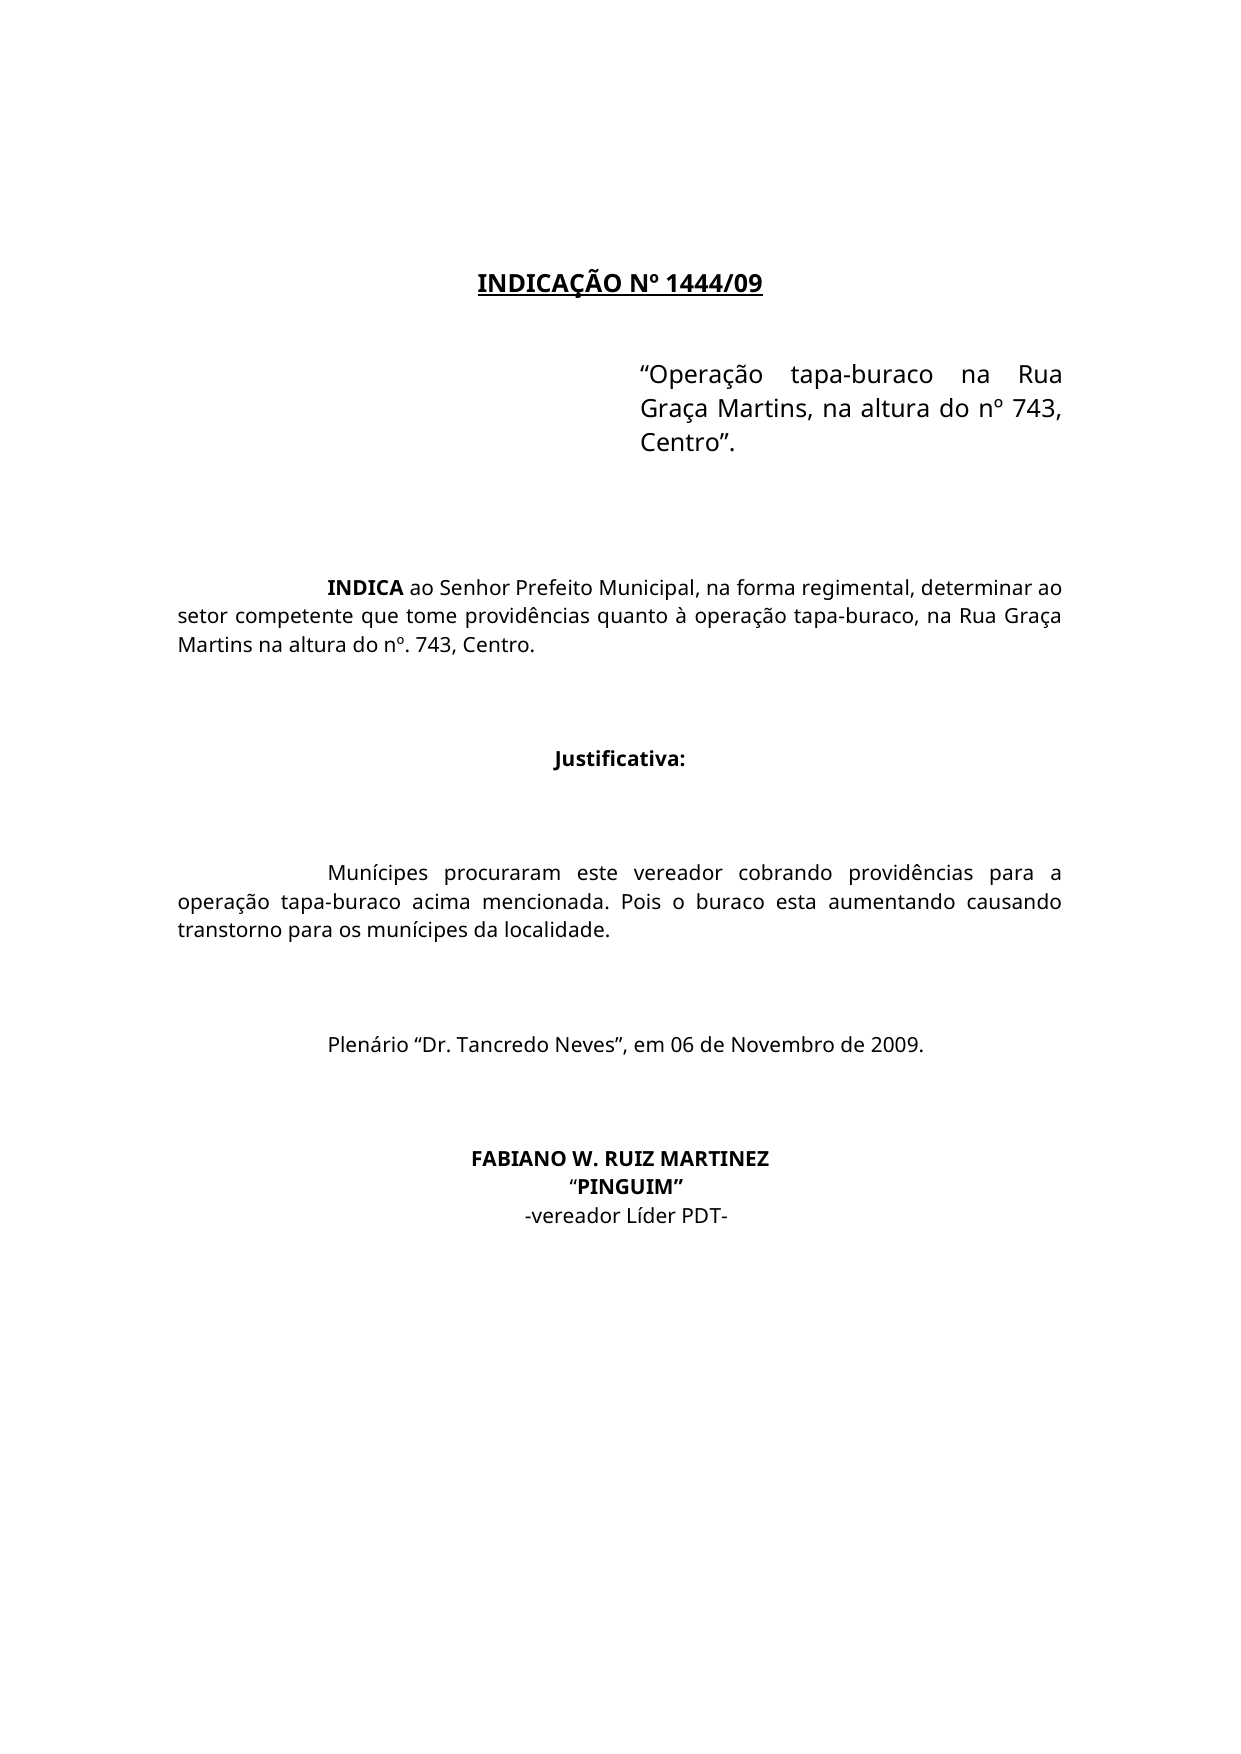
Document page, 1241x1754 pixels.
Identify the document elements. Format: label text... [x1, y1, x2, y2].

text INDICA ao Senhor Prefeito Municipal, na forma regimental, determinar ao setor competente que tome providências quanto à operação tapa-buraco, na Rua Graça Martins na altura do nº. 743, Centro. [177, 573, 1063, 658]
text Justificativa: [177, 744, 1063, 773]
text -vereador Líder PDT- [177, 1201, 1063, 1229]
text Plenário “Dr. Tancredo Neves”, em 06 de Novembro de 2009. [177, 1029, 1063, 1058]
text FABIANO W. RUIZ MARTINEZ [177, 1144, 1063, 1172]
text “PINGUIM” [177, 1172, 1063, 1201]
title INDICAÇÃO Nº 1444/09 [177, 266, 1063, 300]
text “Operação tapa-buraco na Rua Graça Martins, na altura do nº 743, Centro”. [640, 357, 1063, 459]
text Munícipes procuraram este vereador cobrando providências para a operação tapa-buraco acima mencionada. Pois o buraco esta aumentando causando transtorno para os munícipes da localidade. [177, 858, 1063, 944]
